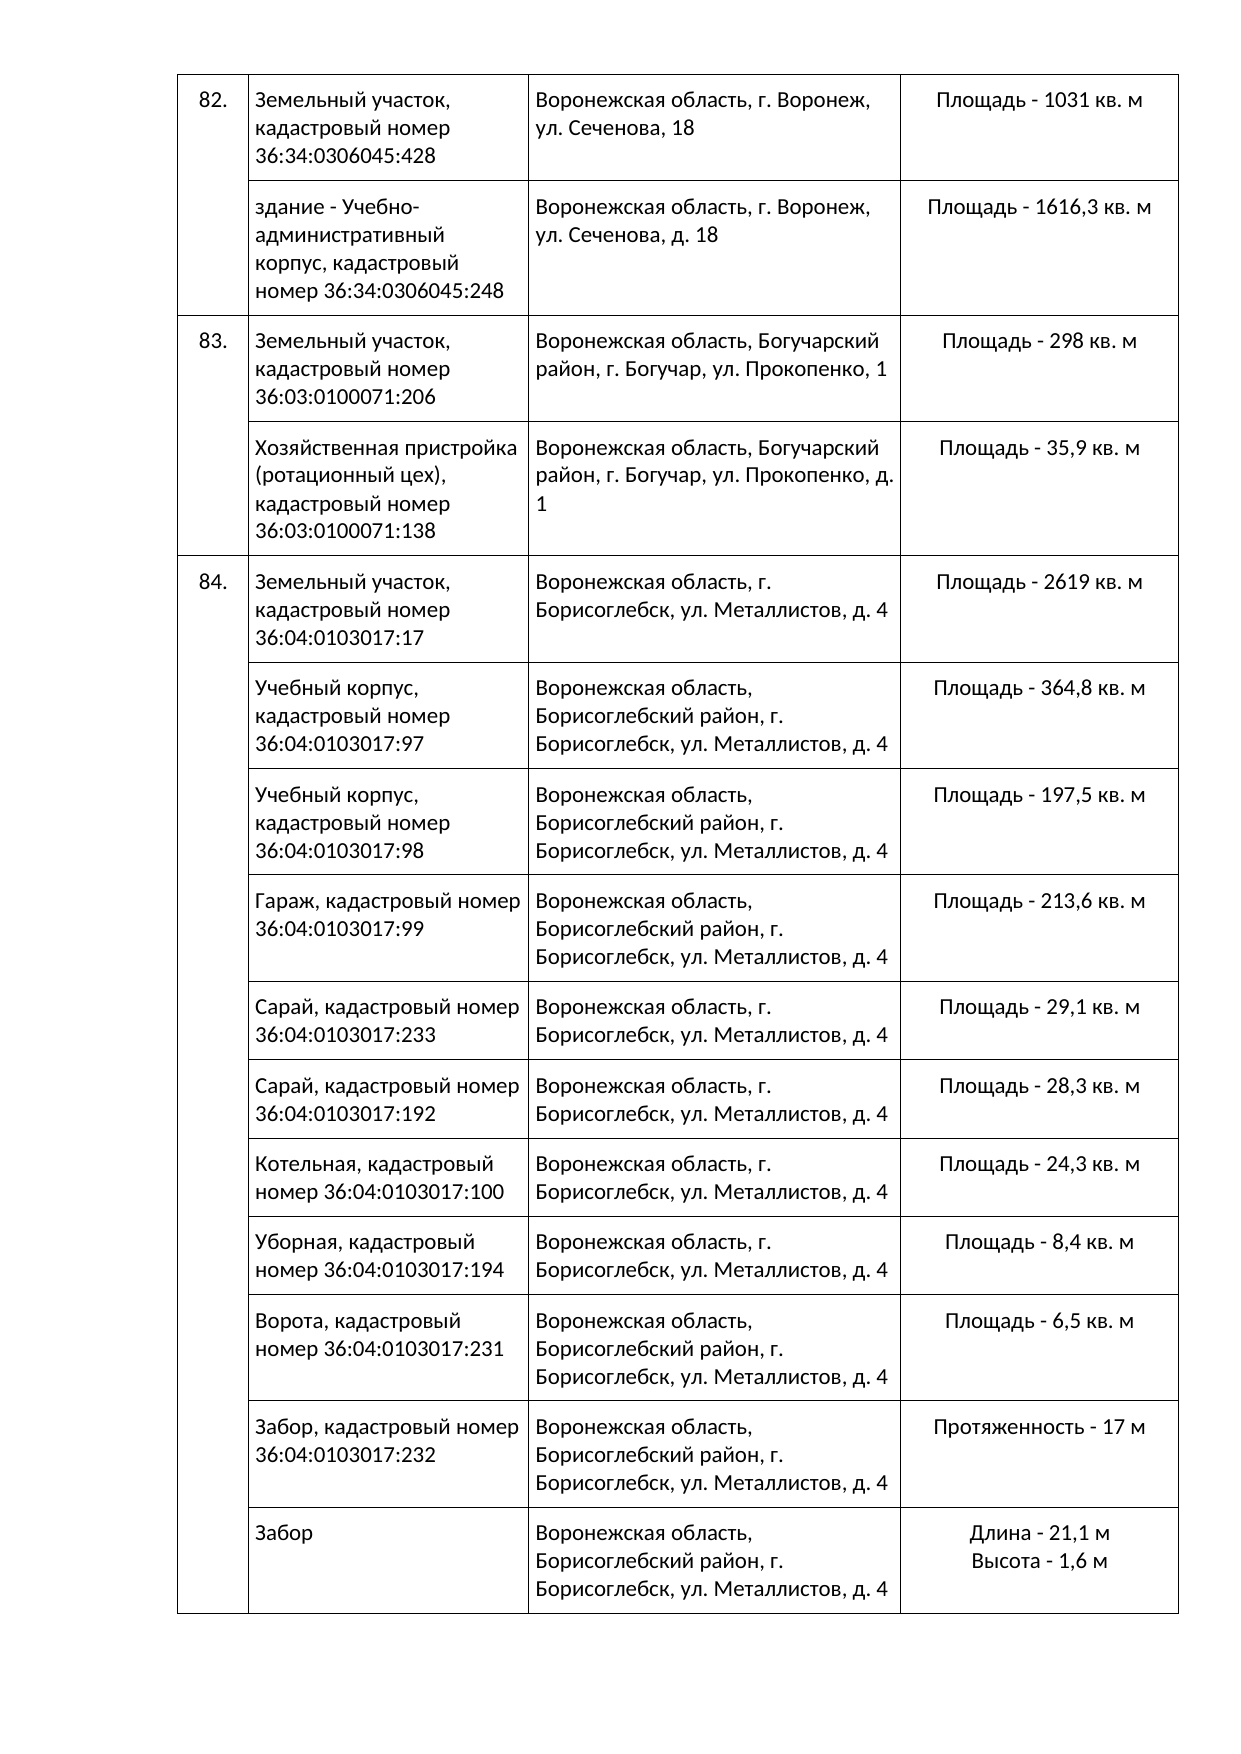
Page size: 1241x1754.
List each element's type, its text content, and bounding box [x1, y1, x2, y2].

table_cell Площадь - 197,5 кв. м [901, 769, 1178, 874]
table_cell Гараж, кадастровый номер 36:04:0103017:99 [249, 875, 528, 981]
table_cell Площадь - 8,4 кв. м [901, 1217, 1178, 1294]
table_cell Площадь - 29,1 кв. м [901, 982, 1178, 1059]
table_cell Воронежская область, г. Борисоглебск, ул. Металлистов, д. 4 [529, 1217, 900, 1294]
table_cell Воронежская область, г. Борисоглебск, ул. Металлистов, д. 4 [529, 982, 900, 1059]
table_cell Протяженность - 17 м [901, 1401, 1178, 1507]
table_cell Площадь - 1031 кв. м [901, 75, 1178, 180]
table_cell Забор, кадастровый номер 36:04:0103017:232 [249, 1401, 528, 1507]
table_cell Площадь - 24,3 кв. м [901, 1139, 1178, 1216]
table_cell Воронежская область, г. Борисоглебск, ул. Металлистов, д. 4 [529, 556, 900, 662]
table_cell Сарай, кадастровый номер 36:04:0103017:192 [249, 1060, 528, 1137]
table_cell Площадь - 28,3 кв. м [901, 1060, 1178, 1137]
table_cell Воронежская область, Богучарский район, г. Богучар, ул. Прокопенко, д. 1 [529, 422, 900, 555]
table_cell здание - Учебно-административный корпус, кадастровый номер 36:34:0306045:248 [249, 181, 528, 314]
table_cell Сарай, кадастровый номер 36:04:0103017:233 [249, 982, 528, 1059]
table_cell Площадь - 364,8 кв. м [901, 663, 1178, 768]
table_cell Уборная, кадастровый номер 36:04:0103017:194 [249, 1217, 528, 1294]
table_cell Площадь - 2619 кв. м [901, 556, 1178, 662]
table_cell Площадь - 6,5 кв. м [901, 1295, 1178, 1400]
table_cell 83. [178, 316, 248, 555]
table_cell Хозяйственная пристройка (ротационный цех), кадастровый номер 36:03:0100071:138 [249, 422, 528, 555]
table_cell Земельный участок, кадастровый номер 36:03:0100071:206 [249, 316, 528, 421]
table_cell Учебный корпус, кадастровый номер 36:04:0103017:97 [249, 663, 528, 768]
table_cell Длина - 21,1 м Высота - 1,6 м [901, 1508, 1178, 1613]
table_cell Воронежская область, Борисоглебский район, г. Борисоглебск, ул. Металлистов, д. 4 [529, 663, 900, 768]
table_cell Забор [249, 1508, 528, 1613]
table_cell Ворота, кадастровый номер 36:04:0103017:231 [249, 1295, 528, 1400]
table_cell Котельная, кадастровый номер 36:04:0103017:100 [249, 1139, 528, 1216]
table_cell Земельный участок, кадастровый номер 36:04:0103017:17 [249, 556, 528, 662]
table_cell Учебный корпус, кадастровый номер 36:04:0103017:98 [249, 769, 528, 874]
table_cell Воронежская область, г. Борисоглебск, ул. Металлистов, д. 4 [529, 1139, 900, 1216]
table_cell Воронежская область, Богучарский район, г. Богучар, ул. Прокопенко, 1 [529, 316, 900, 421]
table_cell Воронежская область, г. Воронеж, ул. Сеченова, 18 [529, 75, 900, 180]
table_cell Воронежская область, Борисоглебский район, г. Борисоглебск, ул. Металлистов, д. 4 [529, 875, 900, 981]
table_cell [529, 1508, 900, 1613]
table_cell Воронежская область, г. Борисоглебск, ул. Металлистов, д. 4 [529, 1060, 900, 1137]
table_cell Площадь - 35,9 кв. м [901, 422, 1178, 555]
table_cell Площадь - 213,6 кв. м [901, 875, 1178, 981]
table_cell 82. [178, 75, 248, 314]
table_cell 84. [178, 556, 248, 1613]
table_cell Площадь - 1616,3 кв. м [901, 181, 1178, 314]
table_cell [529, 1401, 900, 1507]
table_cell Площадь - 298 кв. м [901, 316, 1178, 421]
table_cell Земельный участок, кадастровый номер 36:34:0306045:428 [249, 75, 528, 180]
table_cell Воронежская область, Борисоглебский район, г. Борисоглебск, ул. Металлистов, д. 4 [529, 769, 900, 874]
table_cell Воронежская область, Борисоглебский район, г. Борисоглебск, ул. Металлистов, д. 4 [529, 1295, 900, 1400]
table_cell Воронежская область, г. Воронеж, ул. Сеченова, д. 18 [529, 181, 900, 314]
